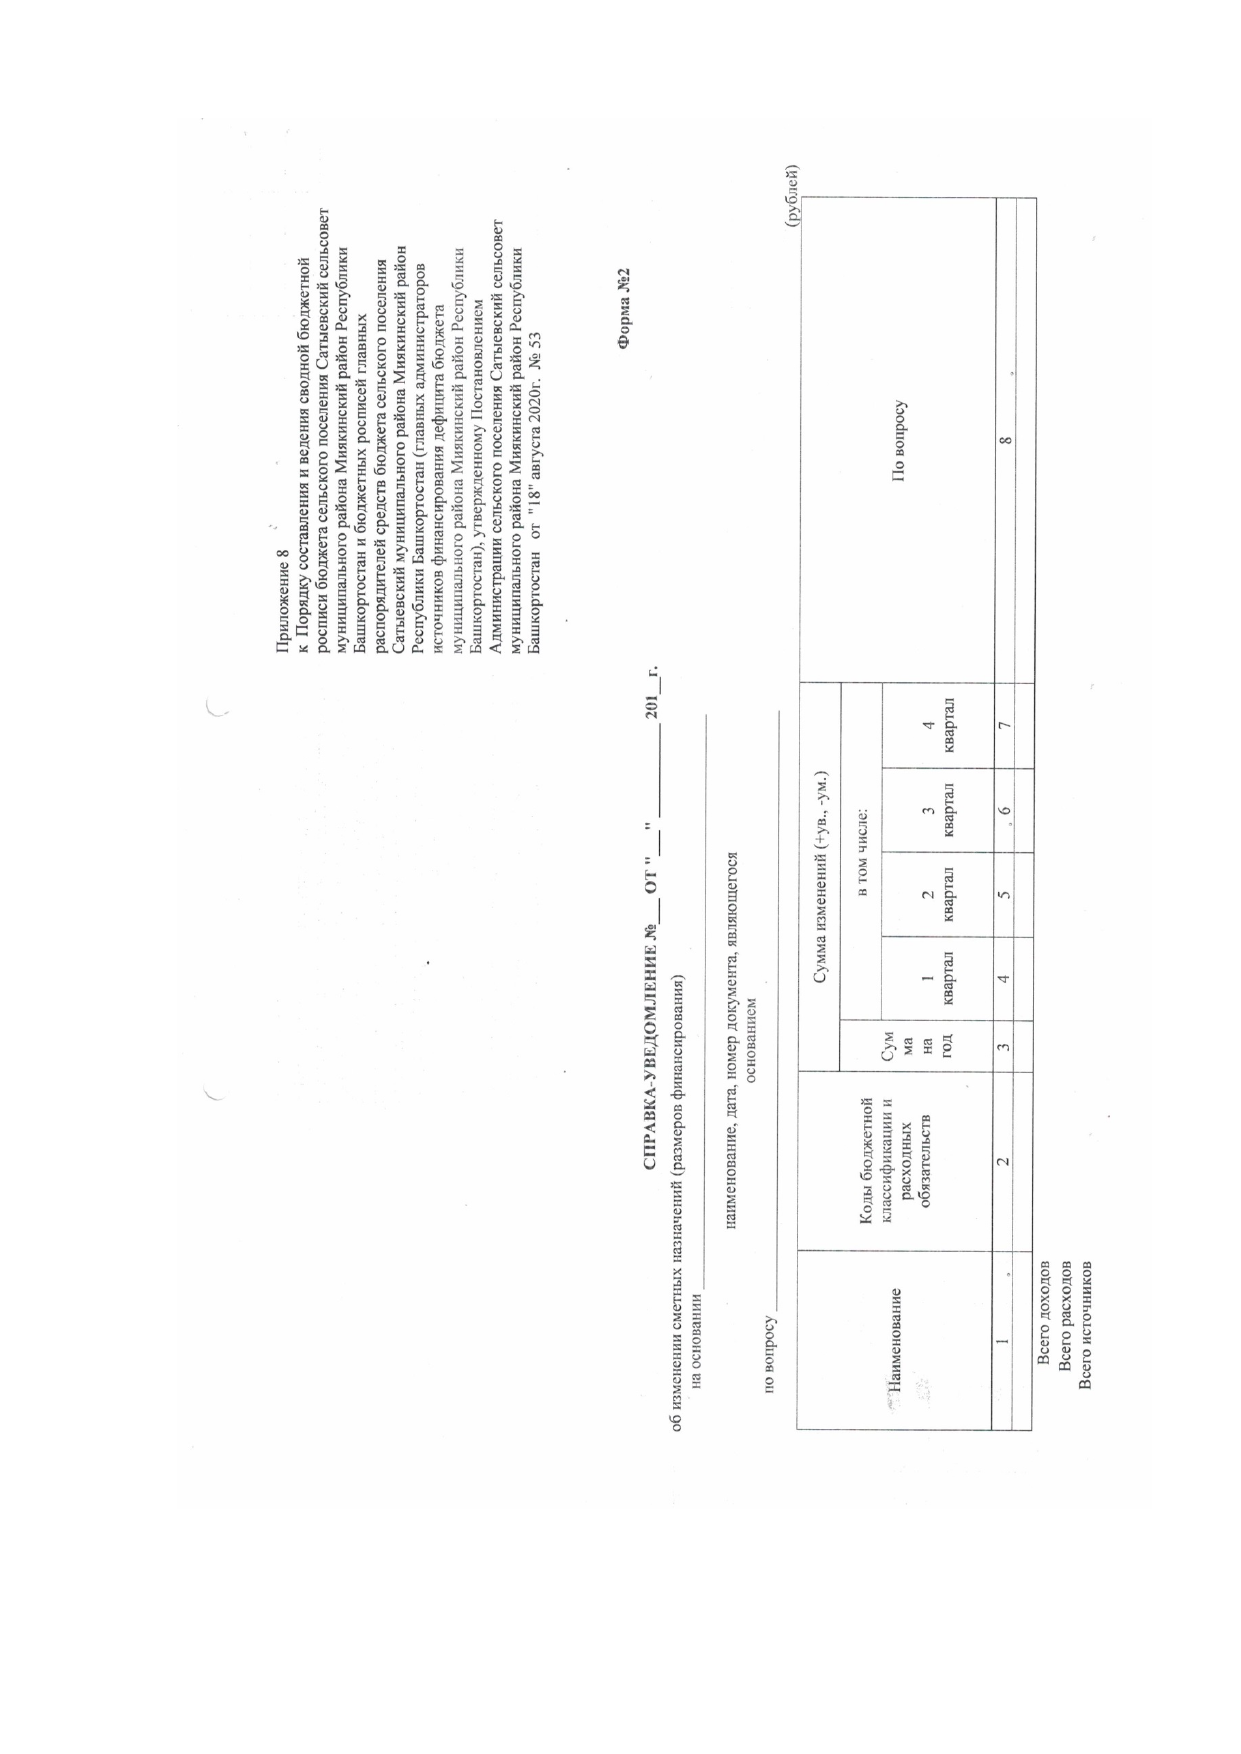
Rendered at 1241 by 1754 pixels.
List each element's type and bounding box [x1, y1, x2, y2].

picture [177, 118, 1152, 1509]
